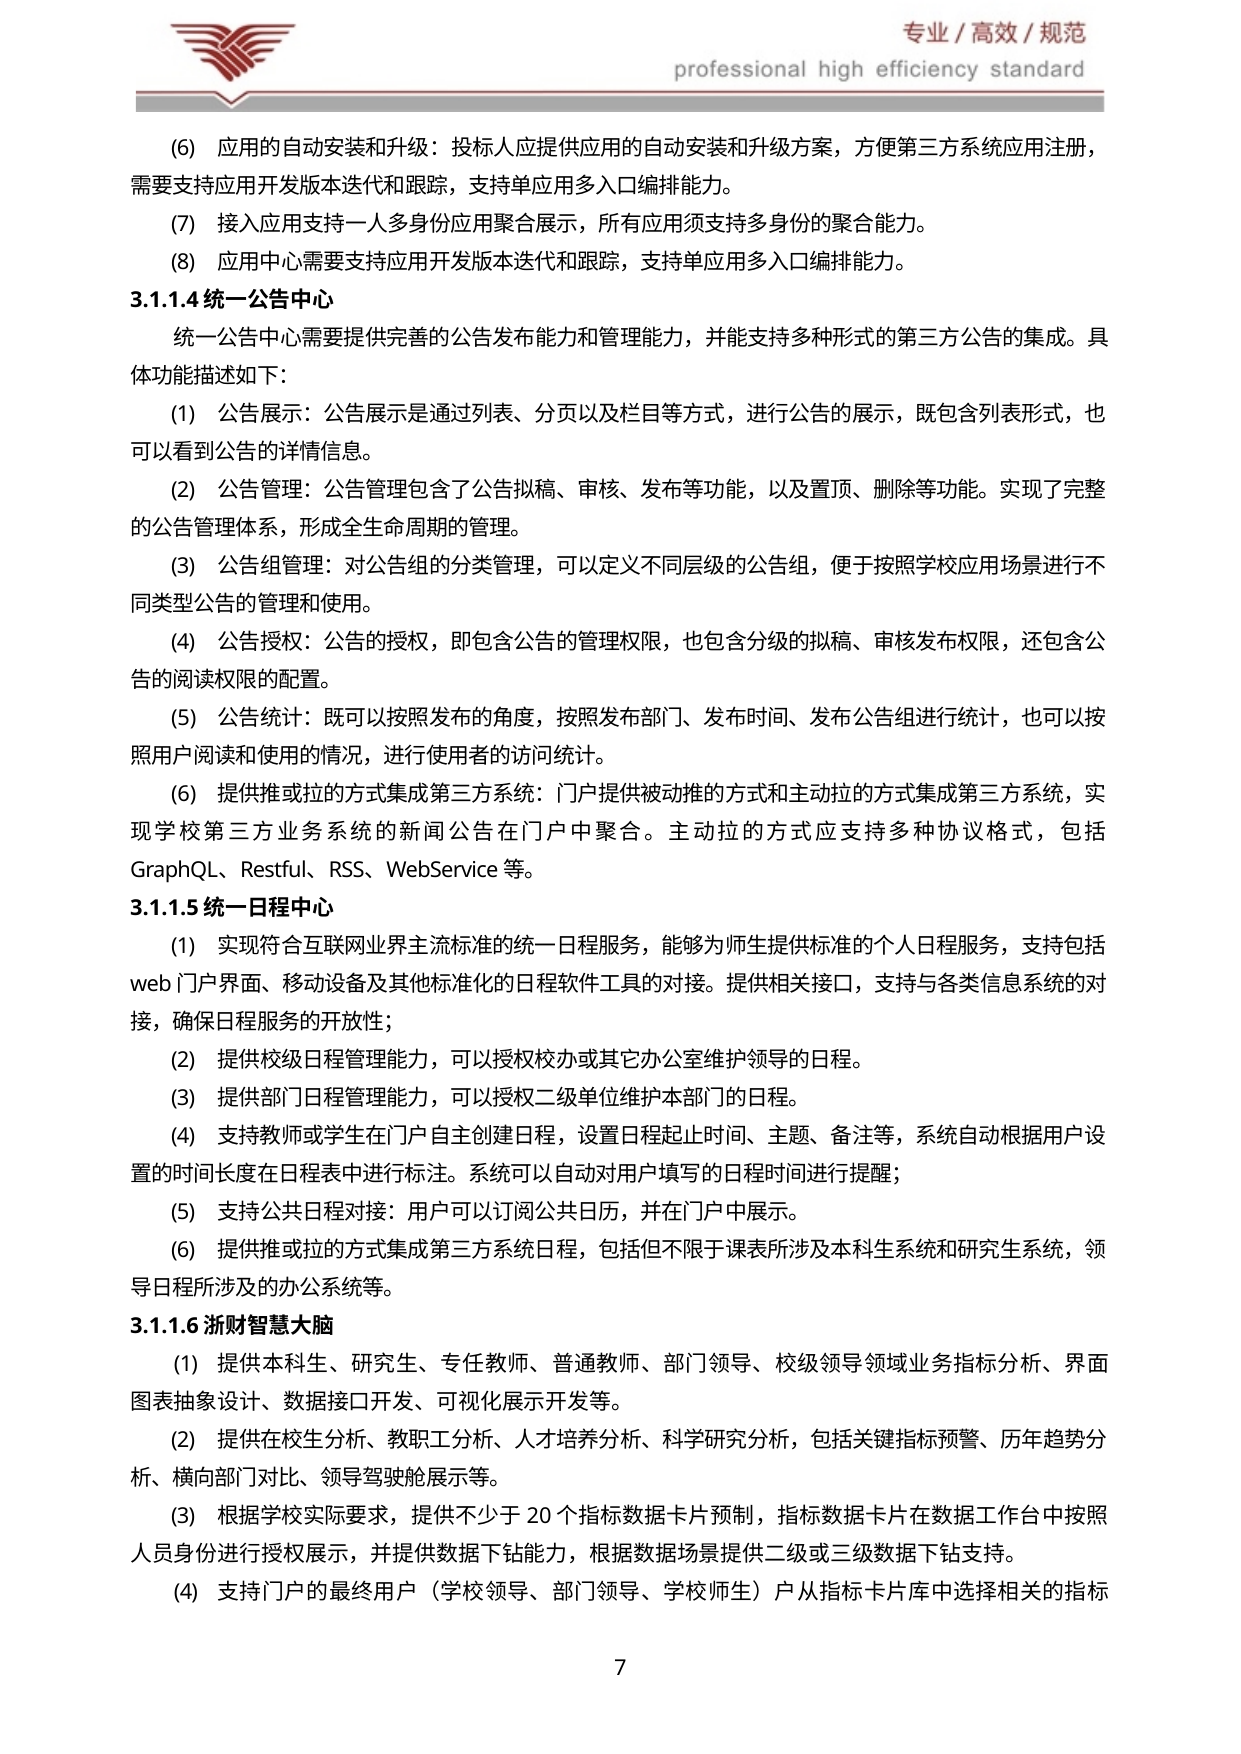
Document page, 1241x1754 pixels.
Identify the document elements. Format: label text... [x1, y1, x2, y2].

subtitle 3.1.1.6浙财智慧大脑 [130, 1308, 1110, 1340]
list 提供推或拉的方式集成第三方系统：门户提供被动推的方式和主动拉的方式集成第三方系统，实现学校第三方业务系统的新闻公告在门户中聚合。主动拉的方式应支持多种协议格式，包括GraphQL、Restful、RSS、WebService等。 [130, 776, 1110, 883]
picture [135, 0, 1105, 112]
list 接入应用支持一人多身份应用聚合展示，所有应用须支持多身份的聚合能力。 [130, 206, 1110, 238]
list 支持教师或学生在门户自主创建日程，设置日程起止时间、主题、备注等，系统自动根据用户设置的时间长度在日程表中进行标注。系统可以自动对用户填写的日程时间进行提醒； [130, 1118, 1110, 1188]
list 提供在校生分析、教职工分析、人才培养分析、科学研究分析，包括关键指标预警、历年趋势分析、横向部门对比、领导驾驶舱展示等。 [130, 1422, 1110, 1492]
list 公告展示：公告展示是通过列表、分页以及栏目等方式，进行公告的展示，既包含列表形式，也可以看到公告的详情信息。 [130, 396, 1110, 466]
list 实现符合互联网业界主流标准的统一日程服务，能够为师生提供标准的个人日程服务，支持包括 web 门户界面、移动设备及其他标准化的日程软件工具的对接。提供相关接口，支持与各类信息系统的对接，确保日程服务的开放性； [130, 928, 1110, 1036]
subtitle 3.1.1.4统一公告中心 [130, 282, 1110, 314]
list 公告管理：公告管理包含了公告拟稿、审核、发布等功能，以及置顶、删除等功能。实现了完整的公告管理体系，形成全生命周期的管理。 [130, 472, 1110, 542]
subtitle 3.1.1.5统一日程中心 [130, 890, 1110, 922]
list 支持公共日程对接：用户可以订阅公共日历，并在门户中展示。 [130, 1194, 1110, 1226]
list 应用中心需要支持应用开发版本迭代和跟踪，支持单应用多入口编排能力。 [130, 244, 1110, 276]
list 公告组管理：对公告组的分类管理，可以定义不同层级的公告组，便于按照学校应用场景进行不同类型公告的管理和使用。 [130, 548, 1110, 618]
list 提供本科生、研究生、专任教师、普通教师、部门领导、校级领导领域业务指标分析、界面图表抽象设计、数据接口开发、可视化展示开发等。 [130, 1346, 1110, 1416]
list 应用的自动安装和升级：投标人应提供应用的自动安装和升级方案，方便第三方系统应用注册，需要支持应用开发版本迭代和跟踪，支持单应用多入口编排能力。 [130, 130, 1110, 199]
list 提供推或拉的方式集成第三方系统日程，包括但不限于课表所涉及本科生系统和研究生系统，领导日程所涉及的办公系统等。 [130, 1232, 1110, 1302]
list 公告统计：既可以按照发布的角度，按照发布部门、发布时间、发布公告组进行统计，也可以按照用户阅读和使用的情况，进行使用者的访问统计。 [130, 700, 1110, 769]
list 提供校级日程管理能力，可以授权校办或其它办公室维护领导的日程。 [130, 1042, 1110, 1074]
list 提供部门日程管理能力，可以授权二级单位维护本部门的日程。 [130, 1080, 1110, 1112]
list 统一公告中心需要提供完善的公告发布能力和管理能力，并能支持多种形式的第三方公告的集成。具体功能描述如下： [130, 320, 1110, 390]
list 根据学校实际要求，提供不少于20个指标数据卡片预制，指标数据卡片在数据工作台中按照人员身份进行授权展示，并提供数据下钻能力，根据数据场景提供二级或三级数据下钻支持。 [130, 1498, 1110, 1568]
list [130, 1574, 1110, 1606]
list 公告授权：公告的授权，即包含公告的管理权限，也包含分级的拟稿、审核发布权限，还包含公告的阅读权限的配置。 [130, 624, 1110, 693]
